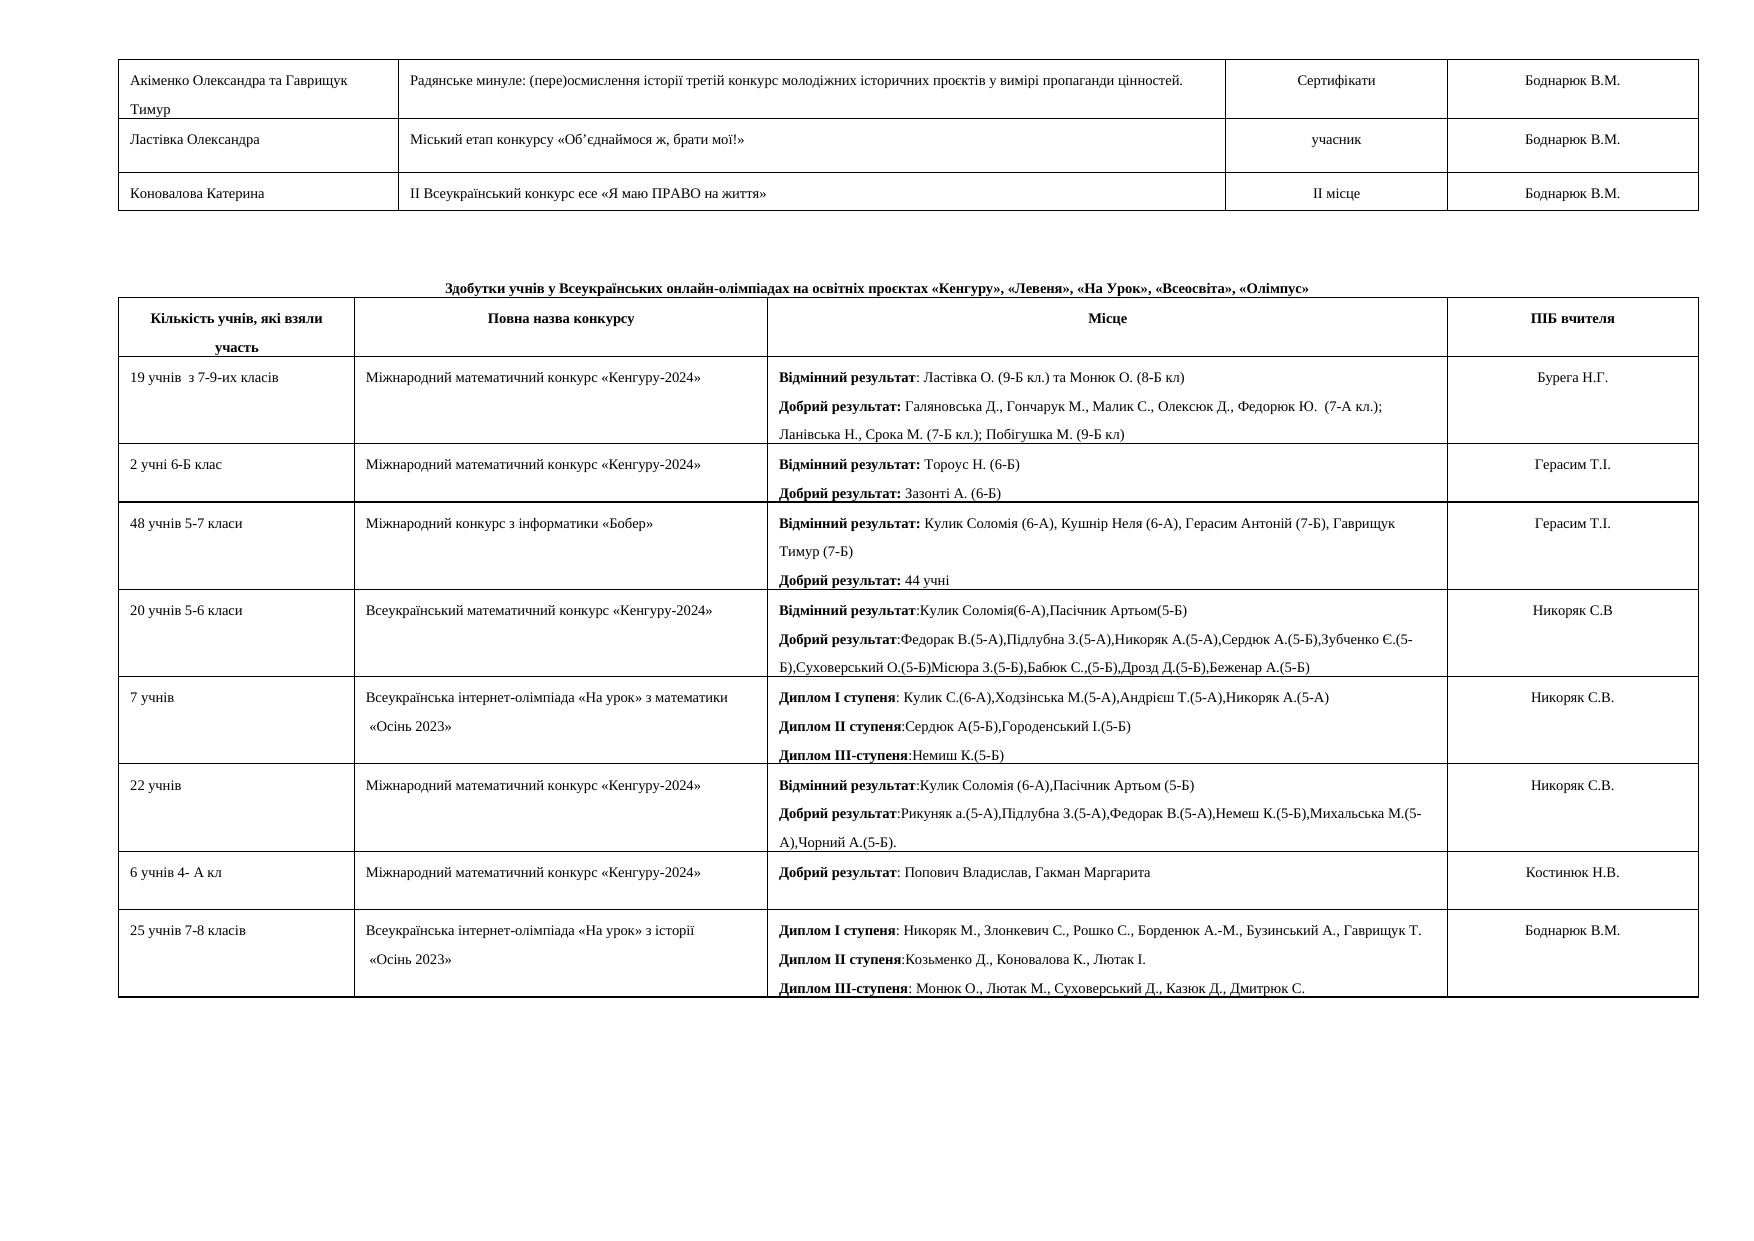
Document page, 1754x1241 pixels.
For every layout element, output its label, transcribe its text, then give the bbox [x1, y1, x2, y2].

table_cell ІІ місце [1226, 173, 1447, 210]
table_cell Міжнародний математичний конкурс «Кенгуру-2024» [355, 444, 767, 501]
table_cell 48 учнів 5-7 класи [119, 503, 354, 589]
table_cell Герасим Т.І. [1448, 444, 1698, 501]
table_cell ІІ Всеукраїнський конкурс есе «Я маю ПРАВО на життя» [399, 173, 1225, 210]
table_header Кількість учнів, які взяли участь [119, 298, 354, 356]
table_cell Відмінний результат: Ластівка О. (9-Б кл.) та Монюк О. (8-Б кл) Добрий результат: Галяновська Д., Гончарук М., Малик С., Олексюк Д., Федорюк Ю. (7-А кл.); Ланівська Н., Срока М. (7-Б кл.); Побігушка М. (9-Б кл) [768, 357, 1447, 443]
table_cell Боднарюк В.М. [1448, 910, 1698, 996]
table_cell Відмінний результат: Тороус Н. (6-Б) Добрий результат: Зазонті А. (6-Б) [768, 444, 1447, 501]
table_cell учасник [1226, 119, 1447, 172]
table_cell Всеукраїнська інтернет-олімпіада «На урок» з історії «Осінь 2023» [355, 910, 767, 996]
table_cell Боднарюк В.М. [1448, 119, 1698, 172]
table_cell 20 учнів 5-6 класи [119, 590, 354, 676]
table_cell Міжнародний математичний конкурс «Кенгуру-2024» [355, 852, 767, 909]
table_cell Всеукраїнський математичний конкурс «Кенгуру-2024» [355, 590, 767, 676]
table_cell 6 учнів 4- А кл [119, 852, 354, 909]
table_cell Всеукраїнська інтернет-олімпіада «На урок» з математики «Осінь 2023» [355, 677, 767, 763]
table_cell Никоряк С.В. [1448, 764, 1698, 851]
table_cell Коновалова Катерина [119, 173, 398, 210]
table_cell Акіменко Олександра та Гаврищук Тимур [119, 60, 398, 118]
table_cell Костинюк Н.В. [1448, 852, 1698, 909]
table_cell 22 учнів [119, 764, 354, 851]
table_cell Відмінний результат:Кулик Соломія (6-А),Пасічник Артьом (5-Б) Добрий результат:Рикуняк а.(5-А),Підлубна З.(5-А),Федорак В.(5-А),Немеш К.(5-Б),Михальська М.(5-А),Чорний А.(5-Б). [768, 764, 1447, 851]
table_cell Відмінний результат: Кулик Соломія (6-А), Кушнір Неля (6-А), Герасим Антоній (7-Б), Гаврищук Тимур (7-Б) Добрий результат: 44 учні [768, 503, 1447, 589]
table_cell 7 учнів [119, 677, 354, 763]
table_header ПІБ вчителя [1448, 298, 1698, 356]
table_cell 2 учні 6-Б клас [119, 444, 354, 501]
table_cell Бурега Н.Г. [1448, 357, 1698, 443]
table_cell 25 учнів 7-8 класів [119, 910, 354, 996]
table_cell Диплом I ступеня: Никоряк М., Злонкевич С., Рошко С., Борденюк А.-М., Бузинський А., Гаврищук Т. Диплом II ступеня:Козьменко Д., Коновалова К., Лютак І. Диплом III-ступеня: Монюк О., Лютак М., Суховерський Д., Казюк Д., Дмитрюк С. [768, 910, 1447, 996]
table_cell Диплом I ступеня: Кулик С.(6-А),Ходзінська М.(5-А),Андрієш Т.(5-А),Никоряк А.(5-А) Диплом II ступеня:Сердюк А(5-Б),Городенський І.(5-Б) Диплом III-ступеня:Немиш К.(5-Б) [768, 677, 1447, 763]
table_cell Ластівка Олександра [119, 119, 398, 172]
table_cell Боднарюк В.М. [1448, 173, 1698, 210]
table_cell Никоряк С.В [1448, 590, 1698, 676]
table_cell Радянське минуле: (пере)осмислення історії третій конкурс молодіжних історичних проєктів у вимірі пропаганди цінностей. [399, 60, 1225, 118]
table_cell Міський етап конкурсу «Об’єднаймося ж, брати мої!» [399, 119, 1225, 172]
table_cell Боднарюк В.М. [1448, 60, 1698, 118]
table_header Місце [768, 298, 1447, 356]
text Здобутки учнів у Всеукраїнських онлайн-олімпіадах на освітніх проєктах «Кенгуру», «Левеня», «На Урок», «Всеосвіта», «Олімпус» [118, 268, 1636, 297]
table_cell Міжнародний математичний конкурс «Кенгуру-2024» [355, 764, 767, 851]
table_cell Добрий результат: Попович Владислав, Гакман Маргарита [768, 852, 1447, 909]
table_cell Міжнародний конкурс з інформатики «Бобер» [355, 503, 767, 589]
table_cell Герасим Т.І. [1448, 503, 1698, 589]
table_cell Відмінний результат:Кулик Соломія(6-А),Пасічник Артьом(5-Б) Добрий результат:Федорак В.(5-А),Підлубна З.(5-А),Никоряк А.(5-А),Сердюк А.(5-Б),Зубченко Є.(5-Б),Суховерський О.(5-Б)Місюра З.(5-Б),Бабюк С.,(5-Б),Дрозд Д.(5-Б),Беженар А.(5-Б) [768, 590, 1447, 676]
table_cell 19 учнів з 7-9-их класів [119, 357, 354, 443]
table_cell Сертифікати [1226, 60, 1447, 118]
table_cell Міжнародний математичний конкурс «Кенгуру-2024» [355, 357, 767, 443]
table_cell Никоряк С.В. [1448, 677, 1698, 763]
table_header Повна назва конкурсу [355, 298, 767, 356]
